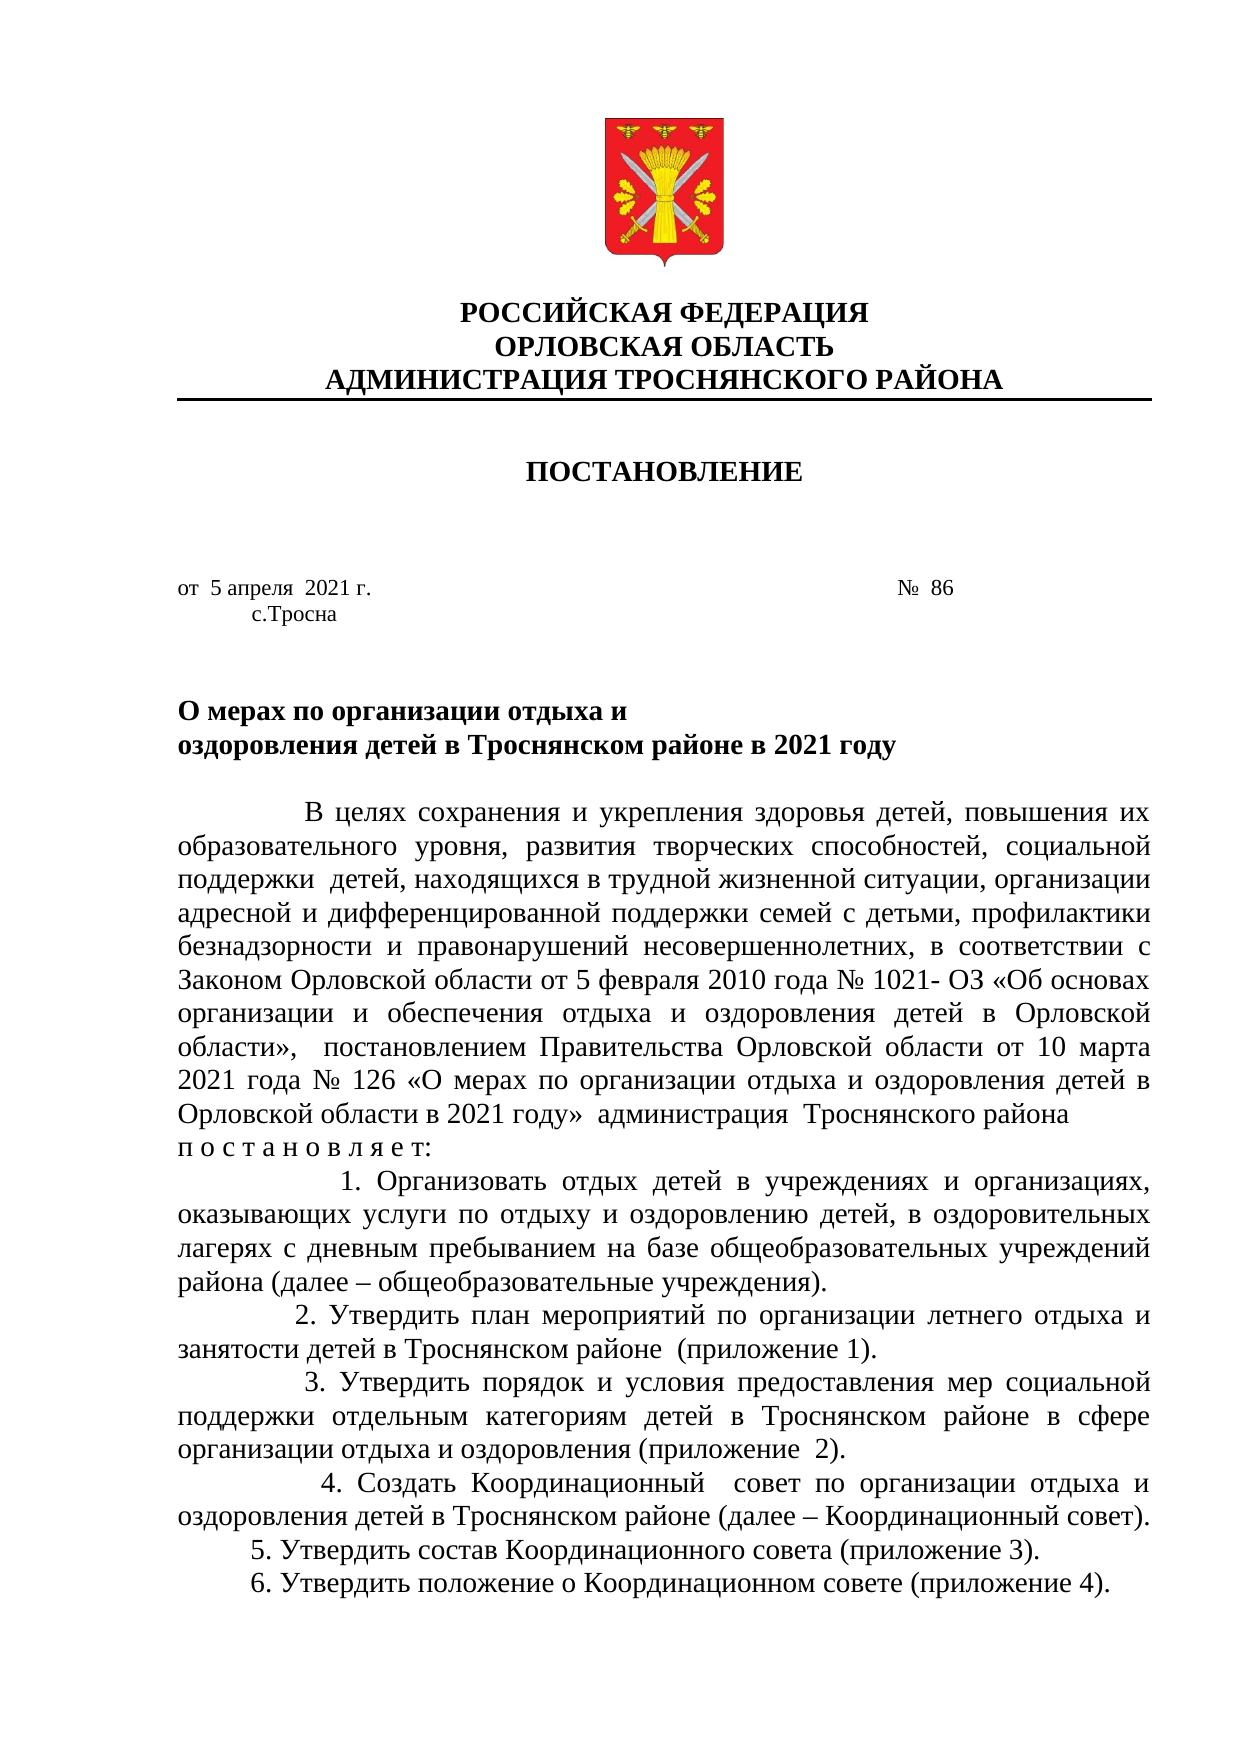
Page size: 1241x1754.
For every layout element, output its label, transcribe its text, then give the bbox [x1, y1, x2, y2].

text п о с т а н о в л я е т: [177, 1129, 1152, 1163]
text 1. Организовать отдых детей в учреждениях и организациях, оказывающих услуги по отдыху и оздоровлению детей, в оздоровительных лагерях с дневным пребыванием на базе общеобразовательных учреждений района (далее – общеобразовательные учреждения). [177, 1163, 1152, 1297]
text 4. Создать Координационный совет по организации отдыха и оздоровления детей в Троснянском районе (далее – Координационный совет). [177, 1465, 1152, 1532]
text 3. Утвердить порядок и условия предоставления мер социальной поддержки отдельным категориям детей в Троснянском районе в сфере организации отдыха и оздоровления (приложение 2). [177, 1364, 1152, 1465]
text В целях сохранения и укрепления здоровья детей, повышения их образовательного уровня, развития творческих способностей, социальной поддержки детей, находящихся в трудной жизненной ситуации, организации адресной и дифференцированной поддержки семей с детьми, профилактики безнадзорности и правонарушений несовершеннолетних, в соответствии с Законом Орловской области от 5 февраля 2010 года № 1021- ОЗ «Об основах организации и обеспечения отдыха и оздоровления детей в Орловской области», постановлением Правительства Орловской области от 10 марта 2021 года № 126 «О мерах по организации отдыха и оздоровления детей в Орловской области в 2021 году» администрация Троснянского района [177, 794, 1152, 1129]
text от 5 апреля 2021 г. № 86 [177, 574, 1152, 600]
text оздоровления детей в Троснянском районе в 2021 году [177, 727, 1152, 761]
text О мерах по организации отдыха и [177, 693, 1152, 727]
text РОССИЙСКАЯ ФЕДЕРАЦИЯ [177, 295, 1152, 329]
text ПОСТАНОВЛЕНИЕ [177, 454, 1152, 487]
text 5. Утвердить состав Координационного совета (приложение 3). [177, 1532, 1152, 1566]
picture [605, 118, 724, 267]
text 6. Утвердить положение о Координационном совете (приложение 4). [177, 1566, 1152, 1599]
text 2. Утвердить план мероприятий по организации летнего отдыха и занятости детей в Троснянском районе (приложение 1). [177, 1297, 1152, 1364]
text ОРЛОВСКАЯ ОБЛАСТЬ [177, 329, 1152, 362]
text АДМИНИСТРАЦИЯ ТРОСНЯНСКОГО РАЙОНА [177, 362, 1152, 398]
text с.Тросна [177, 600, 1152, 626]
